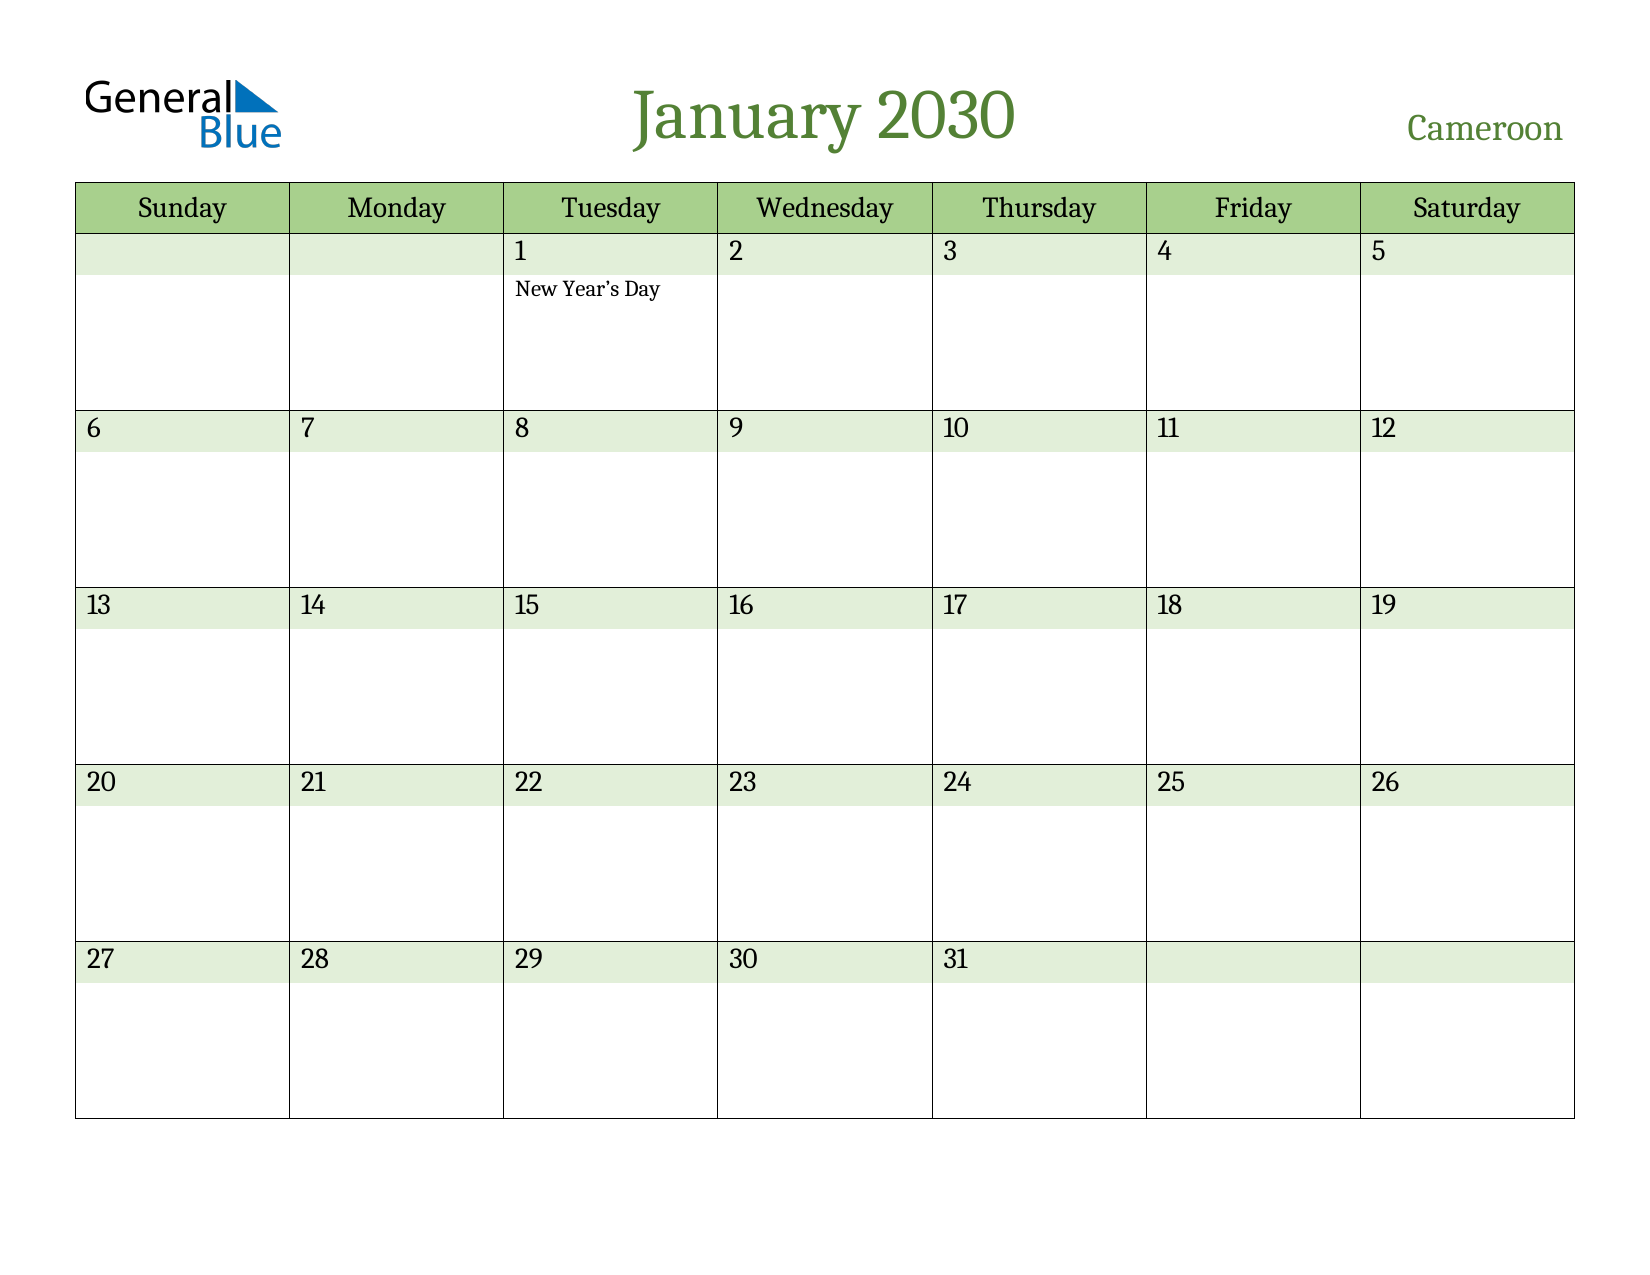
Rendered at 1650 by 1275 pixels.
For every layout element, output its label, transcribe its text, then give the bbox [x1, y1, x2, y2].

table_cell [1147, 983, 1360, 1118]
table_cell 19 [1361, 588, 1574, 629]
table_cell 2 [718, 234, 932, 275]
table_cell [76, 275, 289, 410]
table_cell [76, 983, 289, 1118]
table_cell [933, 983, 1146, 1118]
table_cell [1361, 452, 1574, 587]
table_cell 8 [504, 411, 717, 452]
table_cell 6 [76, 411, 289, 452]
table_cell 12 [1361, 411, 1574, 452]
table_cell 17 [933, 588, 1146, 629]
table_header January 2030 [504, 75, 1146, 182]
table_cell 26 [1361, 765, 1574, 806]
table_cell [933, 452, 1146, 587]
table_header [76, 75, 503, 182]
picture [86, 80, 281, 148]
table_cell Tuesday [504, 183, 717, 233]
table_cell [504, 452, 717, 587]
table_cell [290, 452, 503, 587]
table_cell [1147, 452, 1360, 587]
table_cell 3 [933, 234, 1146, 275]
table_cell 25 [1147, 765, 1360, 806]
table_cell 21 [290, 765, 503, 806]
table_cell 5 [1361, 234, 1574, 275]
table_cell [1147, 275, 1360, 410]
table_cell [933, 806, 1146, 941]
table_cell [933, 275, 1146, 410]
table_cell [1361, 275, 1574, 410]
table_cell 7 [290, 411, 503, 452]
table_cell [718, 275, 932, 410]
table_cell Wednesday [718, 183, 932, 233]
table_cell 20 [76, 765, 289, 806]
table_cell [1147, 629, 1360, 764]
table_cell 31 [933, 942, 1146, 983]
table_cell [290, 234, 503, 275]
table_cell [1361, 942, 1574, 983]
table_cell [504, 806, 717, 941]
table_cell [933, 629, 1146, 764]
table_cell [76, 452, 289, 587]
table_cell [718, 452, 932, 587]
table_cell 24 [933, 765, 1146, 806]
table_cell [76, 234, 289, 275]
table_cell 4 [1147, 234, 1360, 275]
table_cell 1 [504, 234, 717, 275]
table_cell 28 [290, 942, 503, 983]
table_cell 22 [504, 765, 717, 806]
table_cell [1147, 942, 1360, 983]
table_cell [1361, 806, 1574, 941]
table_cell [718, 983, 932, 1118]
table_cell 13 [76, 588, 289, 629]
table_cell 15 [504, 588, 717, 629]
table_cell 10 [933, 411, 1146, 452]
table_cell 14 [290, 588, 503, 629]
table_cell Monday [290, 183, 503, 233]
table_cell 11 [1147, 411, 1360, 452]
table_cell [290, 275, 503, 410]
table_cell [1361, 629, 1574, 764]
table_cell [290, 983, 503, 1118]
table_cell [76, 629, 289, 764]
table_cell Friday [1147, 183, 1360, 233]
table_cell [504, 983, 717, 1118]
table_cell [290, 806, 503, 941]
table_cell 23 [718, 765, 932, 806]
table_cell 18 [1147, 588, 1360, 629]
table_cell [1361, 983, 1574, 1118]
table_cell 9 [718, 411, 932, 452]
table_cell [1147, 806, 1360, 941]
table_header Cameroon [1146, 75, 1574, 182]
table_cell [718, 629, 932, 764]
table_cell [290, 629, 503, 764]
table_cell New Year’s Day [504, 275, 717, 410]
table_cell Saturday [1361, 183, 1574, 233]
table_cell [718, 806, 932, 941]
table_cell 16 [718, 588, 932, 629]
table_cell 30 [718, 942, 932, 983]
table_cell Thursday [933, 183, 1146, 233]
table_cell 29 [504, 942, 717, 983]
table_cell [504, 629, 717, 764]
table_cell [76, 806, 289, 941]
table_cell Sunday [76, 183, 289, 233]
table_cell 27 [76, 942, 289, 983]
